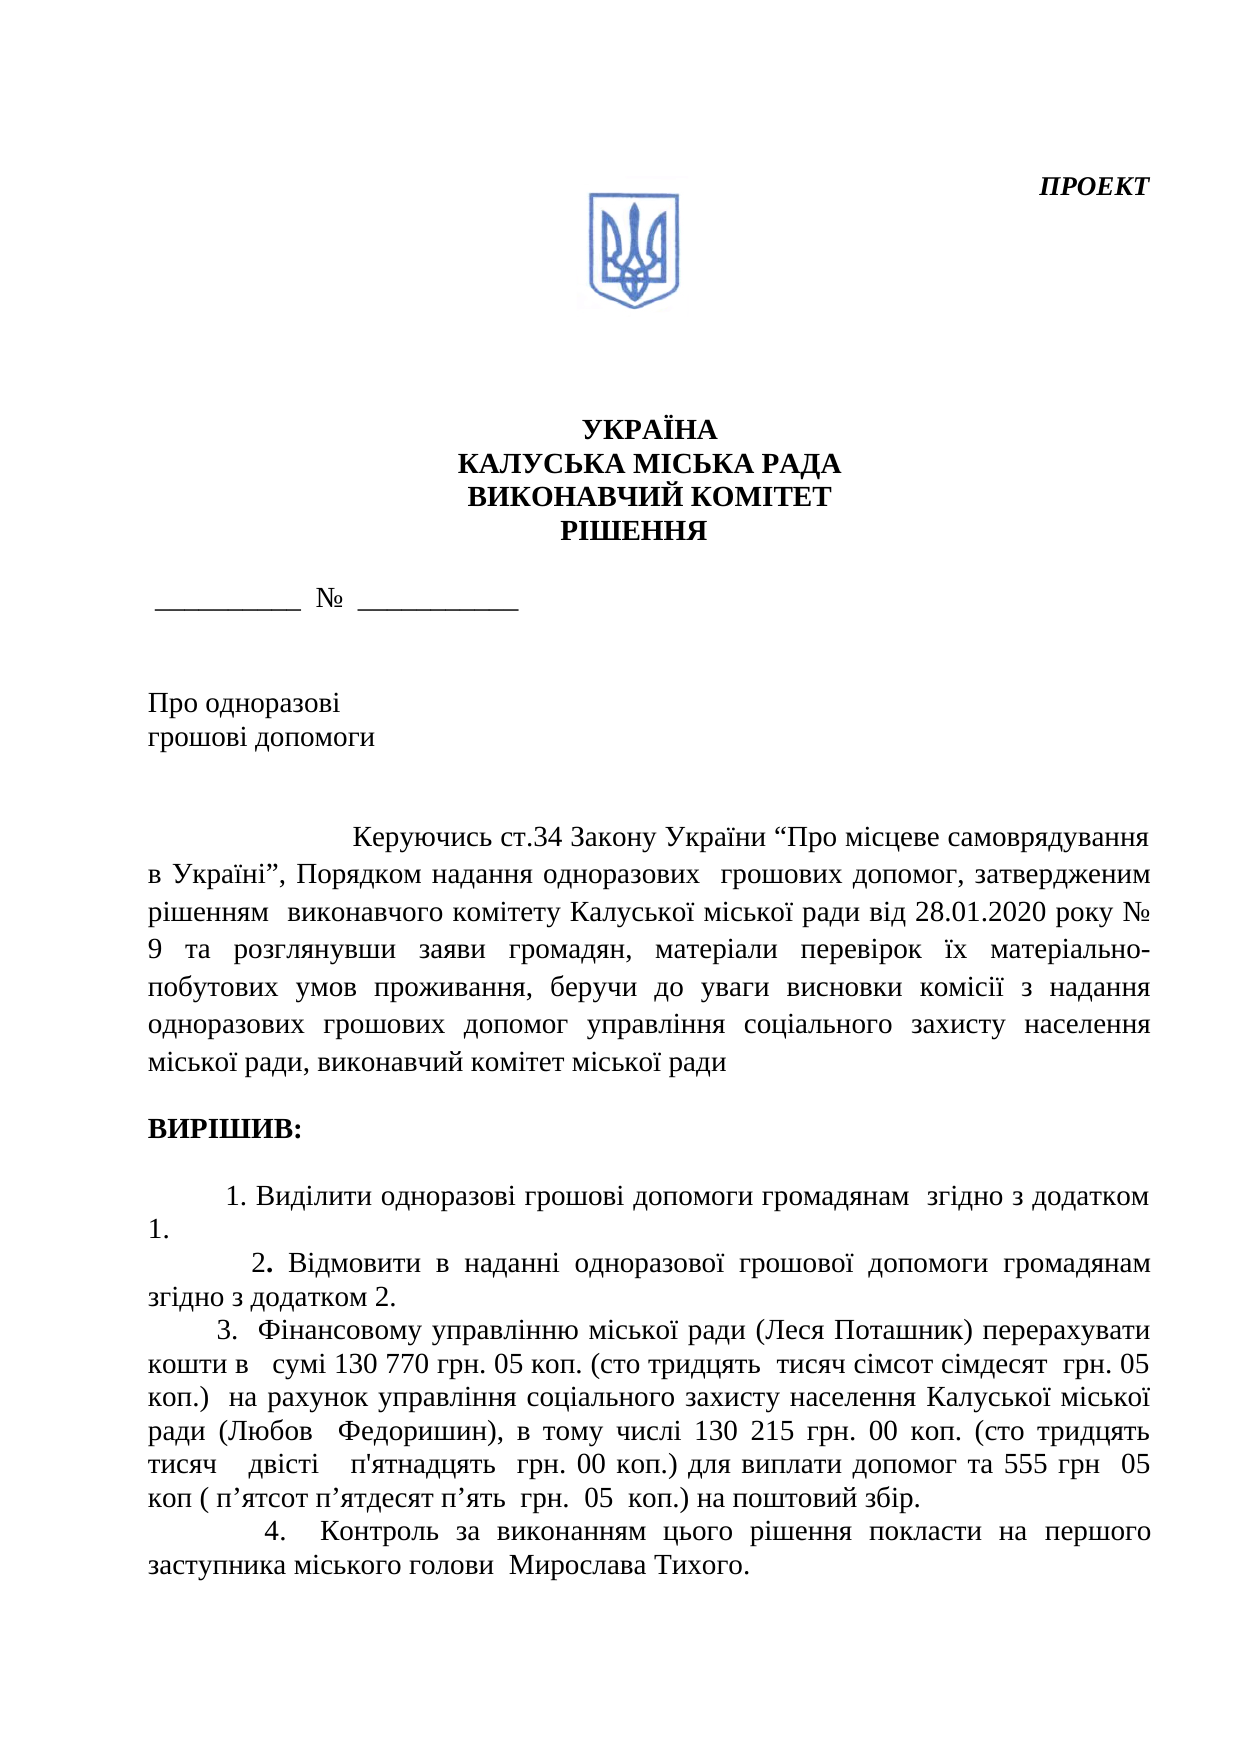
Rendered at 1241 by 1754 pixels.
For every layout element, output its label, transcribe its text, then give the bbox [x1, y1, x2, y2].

subtitle ПРОЕКТ [148, 170, 1152, 201]
subtitle ВИКОНАВЧИЙ КОМІТЕТ [148, 479, 1152, 513]
text 2. Відмовити в наданні одноразової грошової допомоги громадянам згідно з додатком 2. [148, 1245, 1152, 1312]
list 3. Фінансовому управлінню міської ради (Леся Поташник) перерахувати кошти в сумі 130 770 грн. 05 коп. (сто тридцять тисяч сімсот сімдесят грн. 05 коп.) на рахунок управління соціального захисту населення Калуської міської ради (Любов Федоришин), в тому числі 130 215 грн. 00 коп. (сто тридцять тисяч двісті п'ятнадцять грн. 00 коп.) для виплати допомог та 555 грн 05 коп ( п’ятсот п’ятдесят п’ять грн. 05 коп.) на поштовий збір. [148, 1312, 1152, 1513]
list Про одноразові [148, 686, 1152, 719]
text УКРАЇНА [148, 412, 1152, 446]
picture [576, 176, 689, 317]
subtitle КАЛУСЬКА МІСЬКА РАДА [148, 446, 1152, 479]
list 1. Виділити одноразові грошові допомоги громадянам згідно з додатком 1. [148, 1178, 1152, 1245]
list грошові допомоги [148, 719, 1152, 753]
list ВИРІШИВ: [148, 1111, 1152, 1144]
subtitle Керуючись ст.34 Закону України “Про місцеве самоврядування в Україні”, Порядком надання одноразових грошових допомог, затвердженим рішенням виконавчого комітету Калуської міської ради від 28.01.2020 року № 9 та розглянувши заяви громадян, матеріали перевірок їх матеріально-побутових умов проживання, беручи до уваги висновки комісії з надання одноразових грошових допомог управління соціального захисту населення міської ради, виконавчий комітет міської ради [148, 815, 1152, 1077]
list 4. Контроль за виконанням цього рішення покласти на першого заступника міського голови Мирослава Тихого. [148, 1513, 1152, 1581]
subtitle РІШЕННЯ [443, 513, 1152, 547]
text __________ № ___________ [148, 580, 1152, 614]
